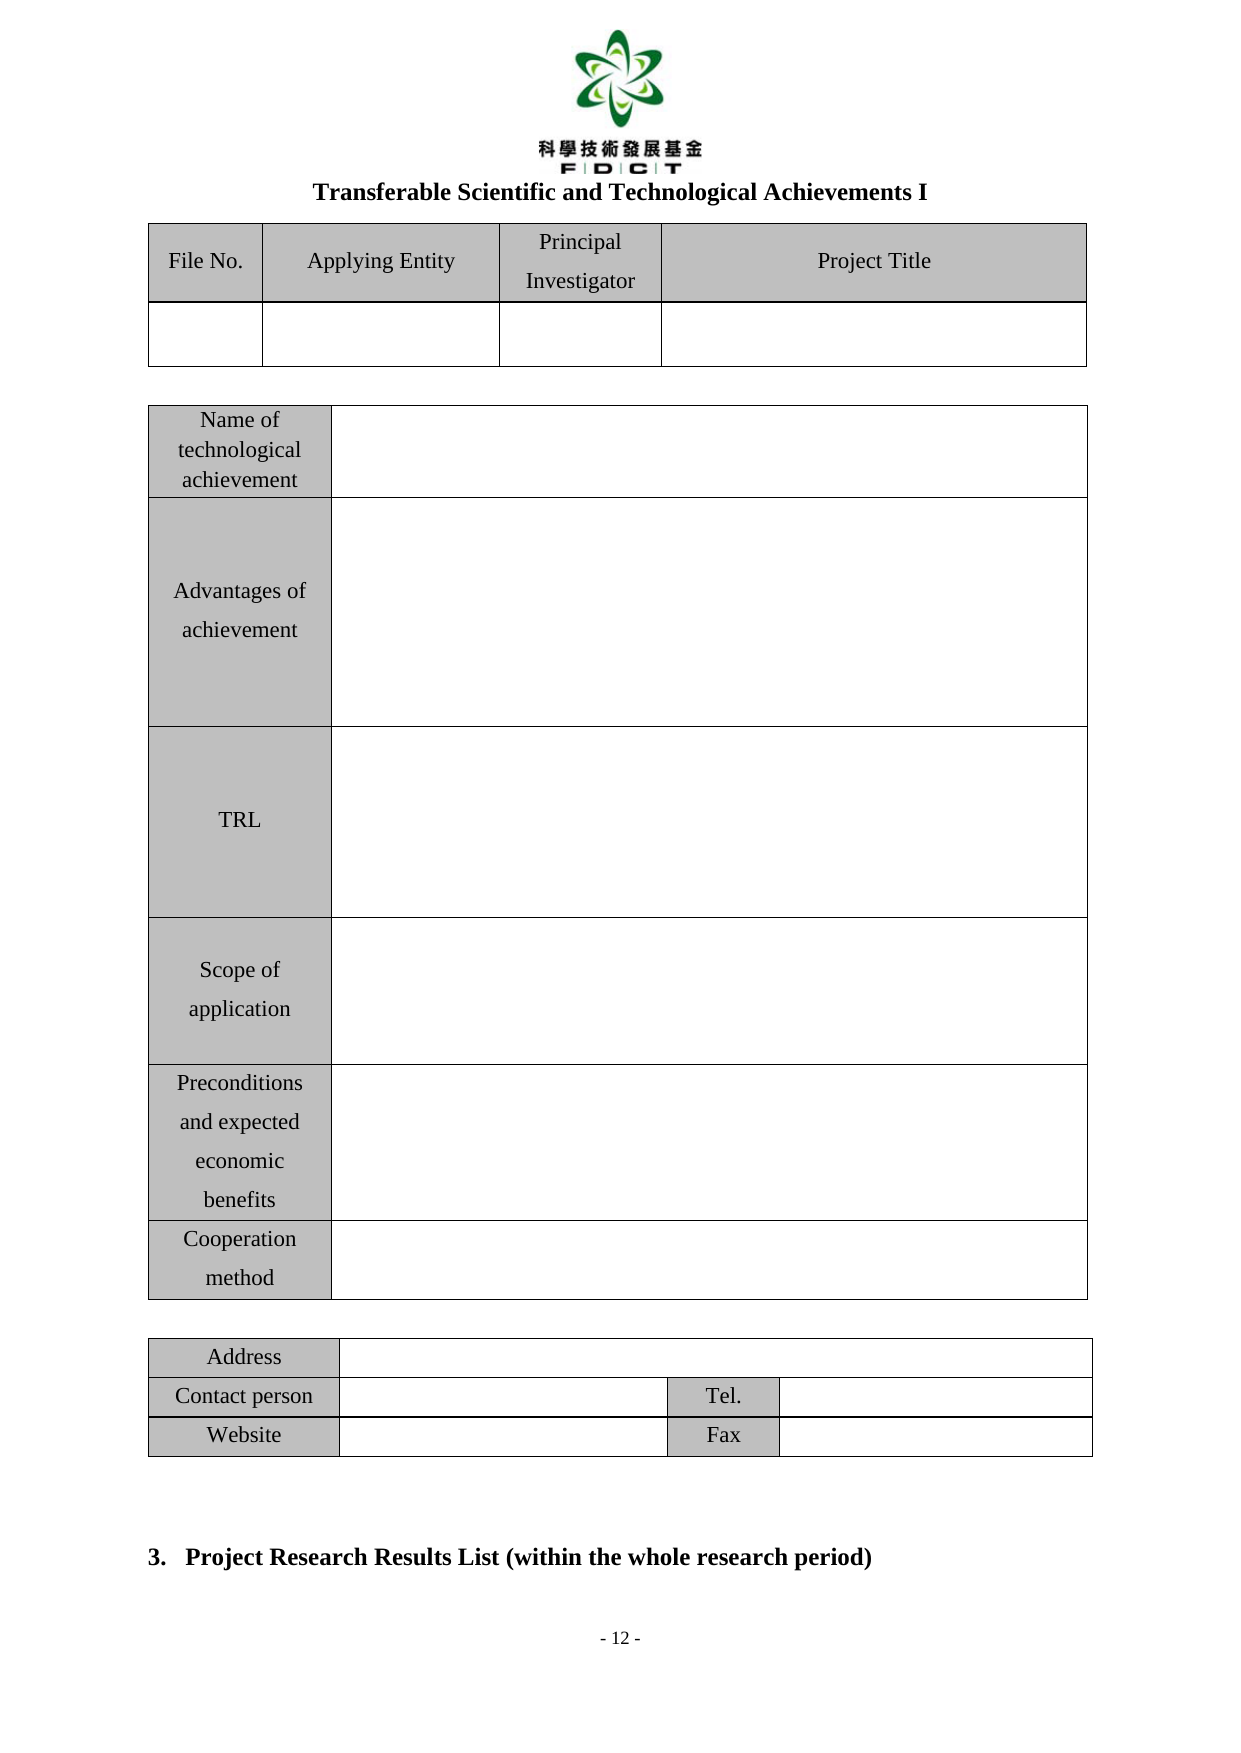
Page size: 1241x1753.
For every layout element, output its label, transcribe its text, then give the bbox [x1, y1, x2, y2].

table_cell [500, 303, 661, 366]
table_cell Advantages of achievement [149, 498, 331, 726]
table_header Name of technological achievement [149, 406, 331, 497]
table_header Principal Investigator [500, 224, 661, 301]
list Project Research Results List (within the whole research period) [148, 1539, 1092, 1573]
table_cell Preconditions and expected economic benefits [149, 1065, 331, 1220]
table_cell [332, 1065, 1087, 1220]
table_header [332, 406, 1087, 497]
table_cell [340, 1418, 667, 1456]
table_header Applying Entity [263, 224, 499, 301]
table_header File No. [149, 224, 262, 301]
table_cell [340, 1378, 667, 1416]
text Transferable Scientific and Technological Achievements I [148, 175, 1092, 209]
table_cell Website [149, 1418, 339, 1456]
table_cell [149, 303, 262, 366]
table_cell Cooperation method [149, 1221, 331, 1299]
table_header Address [149, 1339, 339, 1377]
table_cell [332, 918, 1087, 1064]
table_cell [662, 303, 1086, 366]
table_cell TRL [149, 727, 331, 917]
table_cell [332, 498, 1087, 726]
table_cell Contact person [149, 1378, 339, 1416]
table_cell [780, 1418, 1092, 1456]
table_header [340, 1339, 1092, 1377]
table_cell Scope of application [149, 918, 331, 1064]
table_cell Tel. [668, 1378, 779, 1416]
table_cell [263, 303, 499, 366]
table_cell [780, 1378, 1092, 1416]
table_cell [332, 727, 1087, 917]
table_header Project Title [662, 224, 1086, 301]
table_cell [332, 1221, 1087, 1299]
table_cell Fax [668, 1418, 779, 1456]
